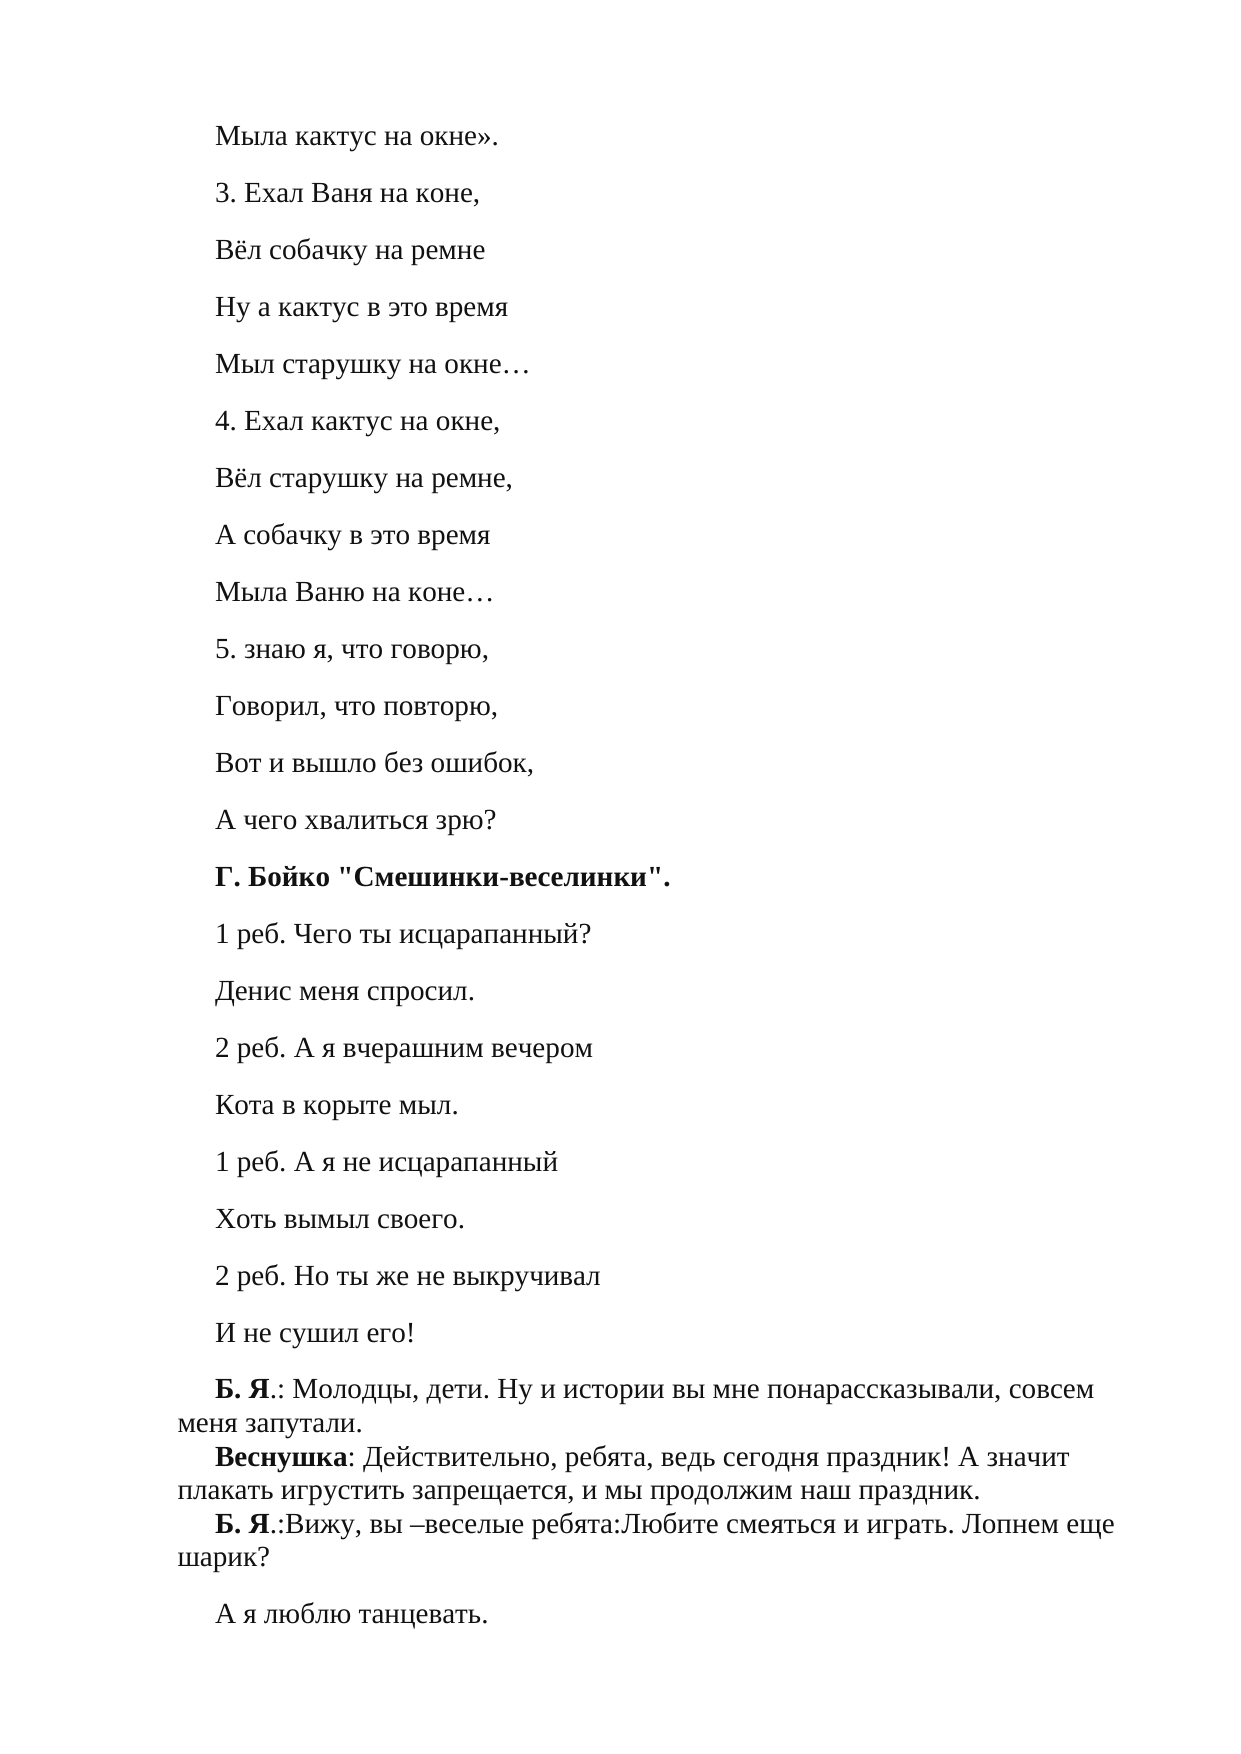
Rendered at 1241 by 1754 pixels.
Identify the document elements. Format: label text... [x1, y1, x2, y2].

text Денис меня спросил. [177, 973, 1152, 1006]
text 2 реб. Но ты же не выкручивал [177, 1258, 1152, 1291]
text Б. Я.: Молодцы, дети. Ну и истории вы мне понарассказывали, совсем меня запутали. [177, 1372, 1152, 1439]
text Вёл старушку на ремне, [177, 460, 1152, 493]
text 1 реб. Чего ты исцарапанный? [177, 916, 1152, 949]
text А собачку в это время [177, 517, 1152, 551]
text 5. знаю я, что говорю, [177, 631, 1152, 664]
text Мыл старушку на окне… [177, 346, 1152, 379]
text И не сушил его! [177, 1315, 1152, 1348]
text А я люблю танцевать. [177, 1596, 1152, 1630]
text Мыла Ваню на коне… [177, 574, 1152, 607]
text Хоть вымыл своего. [177, 1201, 1152, 1234]
text Б. Я.:Вижу, вы –веселые ребята:Любите смеяться и играть. Лопнем еще шарик? [177, 1506, 1152, 1573]
text Мыла кактус на окне». [177, 118, 1152, 152]
text Ну а кактус в это время [177, 289, 1152, 323]
text 2 реб. А я вчерашним вечером [177, 1030, 1152, 1063]
text Кота в корыте мыл. [177, 1087, 1152, 1120]
text 4. Ехал кактус на окне, [177, 403, 1152, 437]
text А чего хвалиться зрю? [177, 802, 1152, 835]
text Г. Бойко "Смешинки-веселинки". [177, 859, 1152, 892]
text Вёл собачку на ремне [177, 232, 1152, 266]
text 3. Ехал Ваня на коне, [177, 175, 1152, 209]
text Веснушка: Действительно, ребята, ведь сегодня праздник! А значит плакать игрустить запрещается, и мы продолжим наш праздник. [177, 1439, 1152, 1506]
text Вот и вышло без ошибок, [177, 745, 1152, 778]
text 1 реб. А я не исцарапанный [177, 1144, 1152, 1177]
text Говорил, что повторю, [177, 688, 1152, 721]
